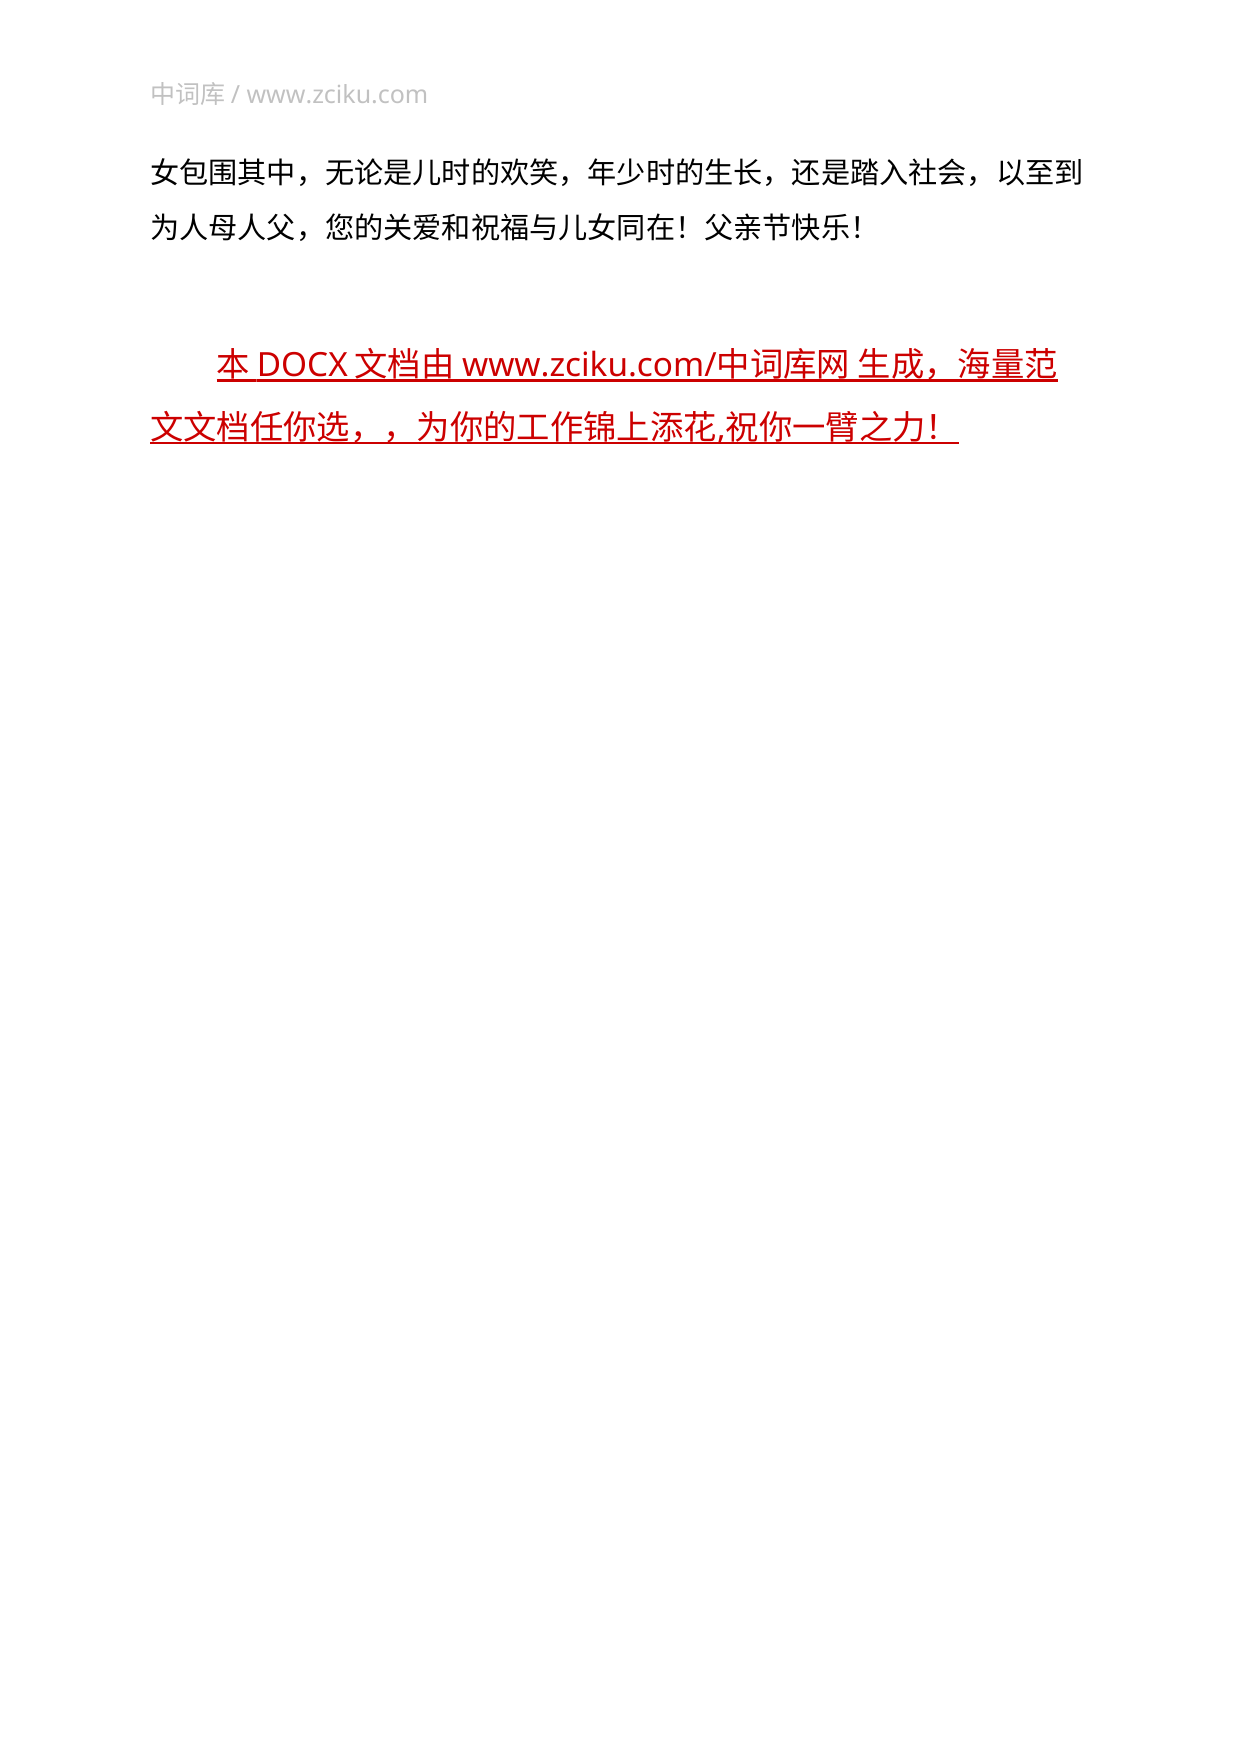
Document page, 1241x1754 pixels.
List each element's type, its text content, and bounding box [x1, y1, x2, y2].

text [150, 150, 1090, 247]
text 本DOCX文档由 www.zciku.com/中词库网 生成，海量范文文档任你选，，为你的工作锦上添花,祝你一臂之力！ [150, 338, 1090, 449]
